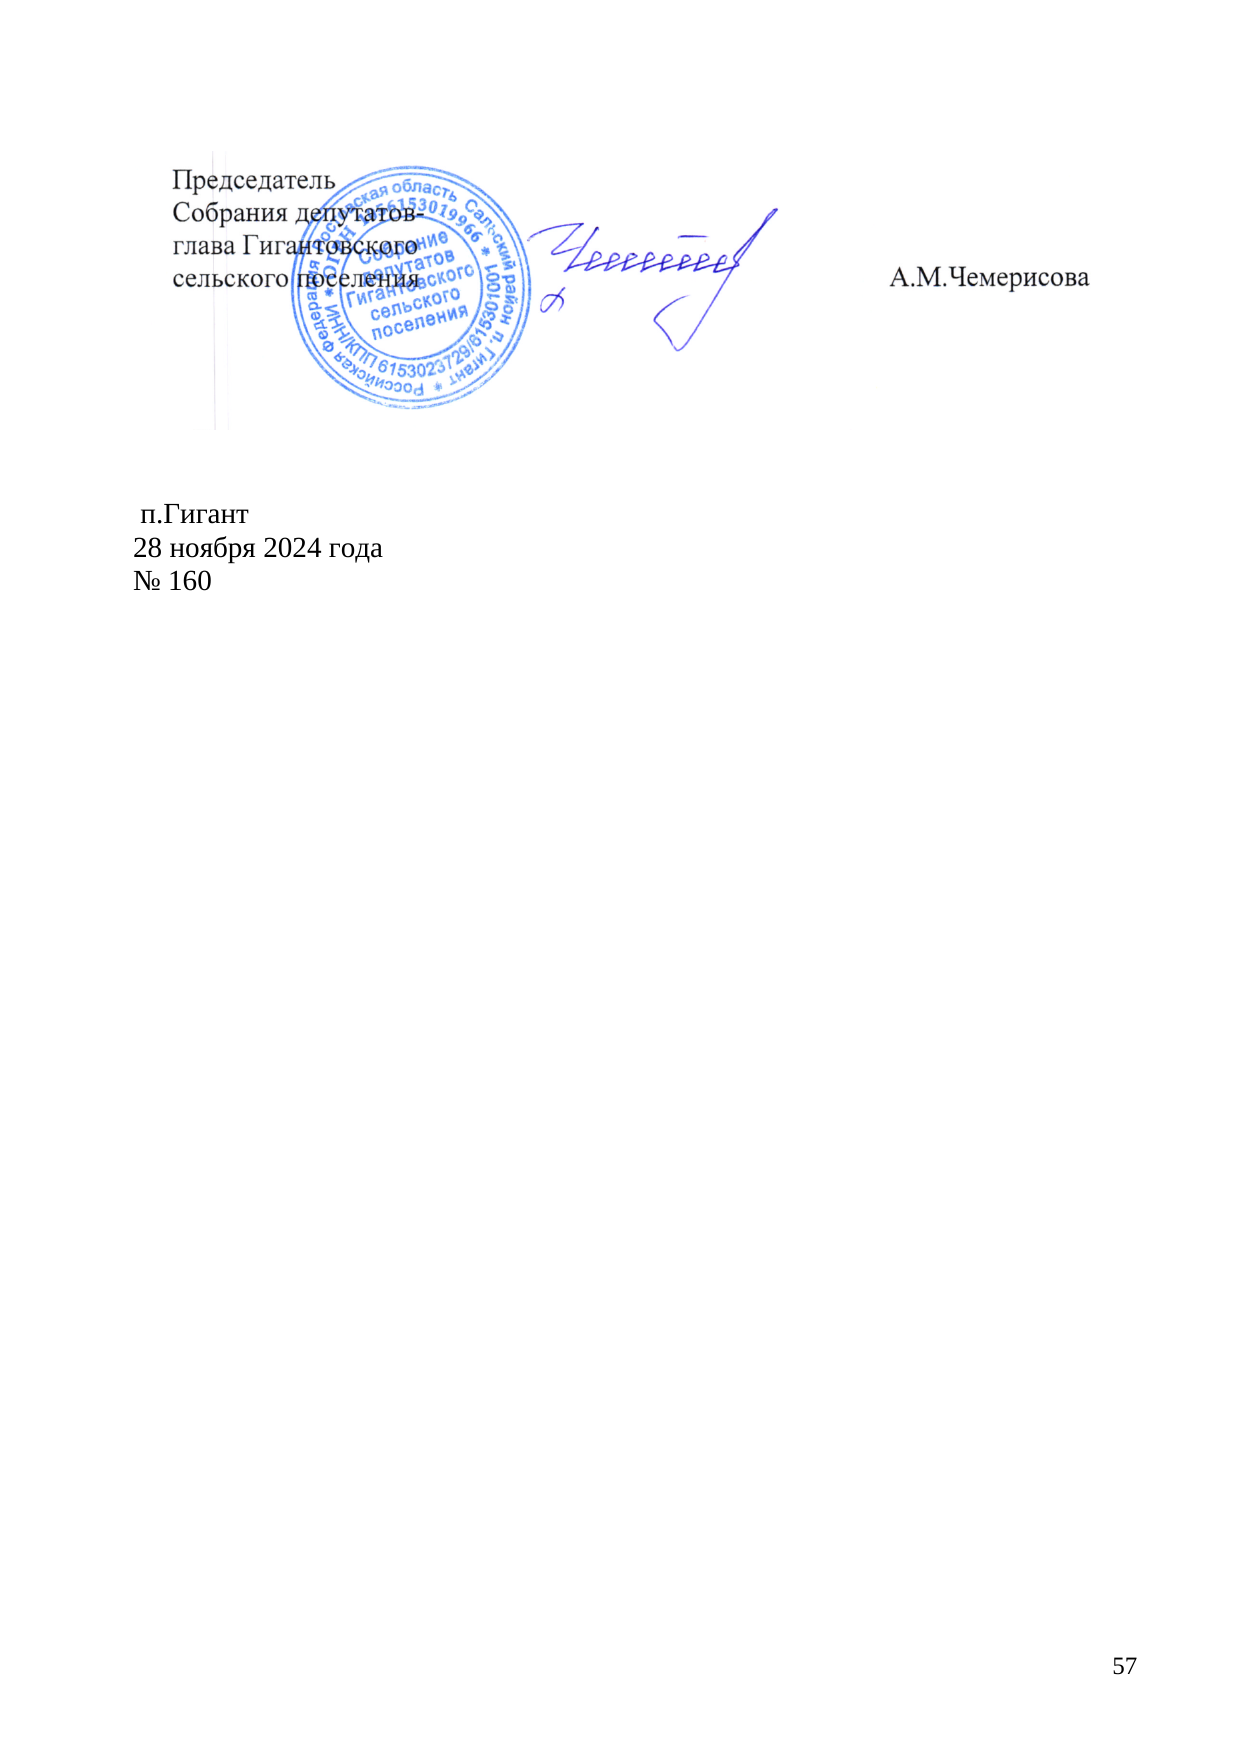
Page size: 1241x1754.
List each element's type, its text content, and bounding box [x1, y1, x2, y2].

picture [132, 151, 1137, 430]
text п.Гигант [133, 496, 1137, 530]
text 28 ноября 2024 года [133, 530, 1137, 563]
text № 160 [133, 563, 1137, 597]
